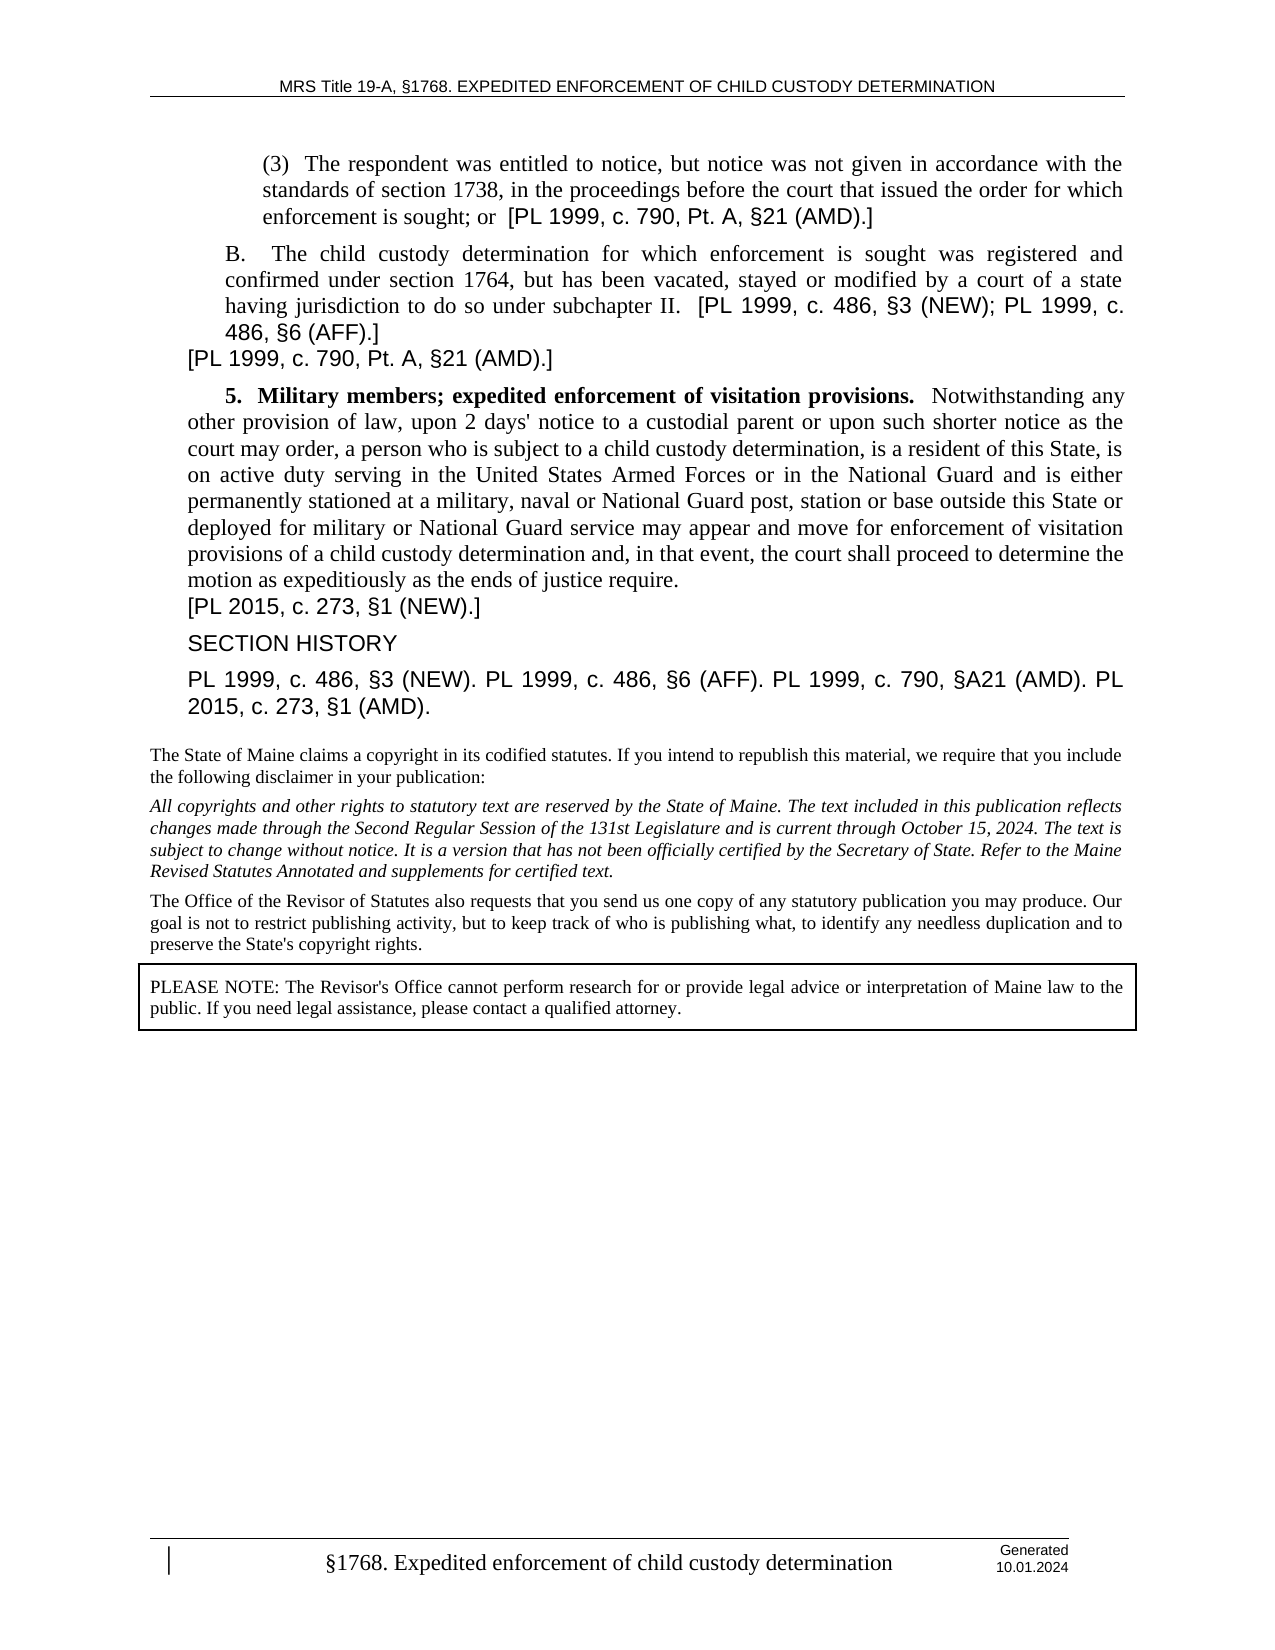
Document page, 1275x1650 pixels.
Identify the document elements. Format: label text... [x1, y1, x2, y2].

text The Office of the Revisor of Statutes also requests that you send us one copy of any statutory publication you may produce. Our goal is not to restrict publishing activity, but to keep track of who is publishing what, to identify any needless duplication and to preserve the State's copyright rights. [150, 890, 1125, 955]
text The State of Maine claims a copyright in its codified statutes. If you intend to republish this material, we require that you include the following disclaimer in your publication: [150, 744, 1125, 787]
text PLEASE NOTE: The Revisor's Office cannot perform research for or provide legal advice or interpretation of Maine law to the public. If you need legal assistance, please contact a qualified attorney. [140, 965, 1135, 1029]
text SECTION HISTORY [187, 629, 1125, 656]
text (3) The respondent was entitled to notice, but notice was not given in accordance with the standards of section 1738, in the proceedings before the court that issued the order for which enforcement is sought; or [PL 1999, c. 790, Pt. A, §21 (AMD).] [262, 150, 1125, 229]
text [PL 1999, c. 790, Pt. A, §21 (AMD).] [187, 345, 1125, 371]
text All copyrights and other rights to statutory text are reserved by the State of Maine. The text included in this publication reflects changes made through the Second Regular Session of the 131st Legislature and is current through October 15, 2024 . The text is subject to change without notice. It is a version that has not been officially certified by the Secretary of State. Refer to the Maine Revised Statutes Annotated and supplements for certified text. [150, 795, 1125, 882]
text 5. Military members; expedited enforcement of visitation provisions. Notwithstanding any other provision of law, upon 2 days' notice to a custodial parent or upon such shorter notice as the court may order, a person who is subject to a child custody determination, is a resident of this State, is on active duty serving in the United States Armed Forces or in the National Guard and is either permanently stationed at a military, naval or National Guard post, station or base outside this State or deployed for military or National Guard service may appear and move for enforcement of visitation provisions of a child custody determination and, in that event, the court shall proceed to determine the motion as expeditiously as the ends of justice require. [187, 382, 1125, 593]
text PL 1999, c. 486, §3 (NEW). PL 1999, c. 486, §6 (AFF). PL 1999, c. 790, §A21 (AMD). PL 2015, c. 273, §1 (AMD). [187, 666, 1125, 719]
text B. The child custody determination for which enforcement is sought was registered and confirmed under section 1764, but has been vacated, stayed or modified by a court of a state having jurisdiction to do so under subchapter II. [PL 1999, c. 486, §3 (NEW); PL 1999, c. 486, §6 (AFF).] [225, 239, 1125, 345]
text [PL 2015, c. 273, §1 (NEW).] [187, 593, 1125, 619]
